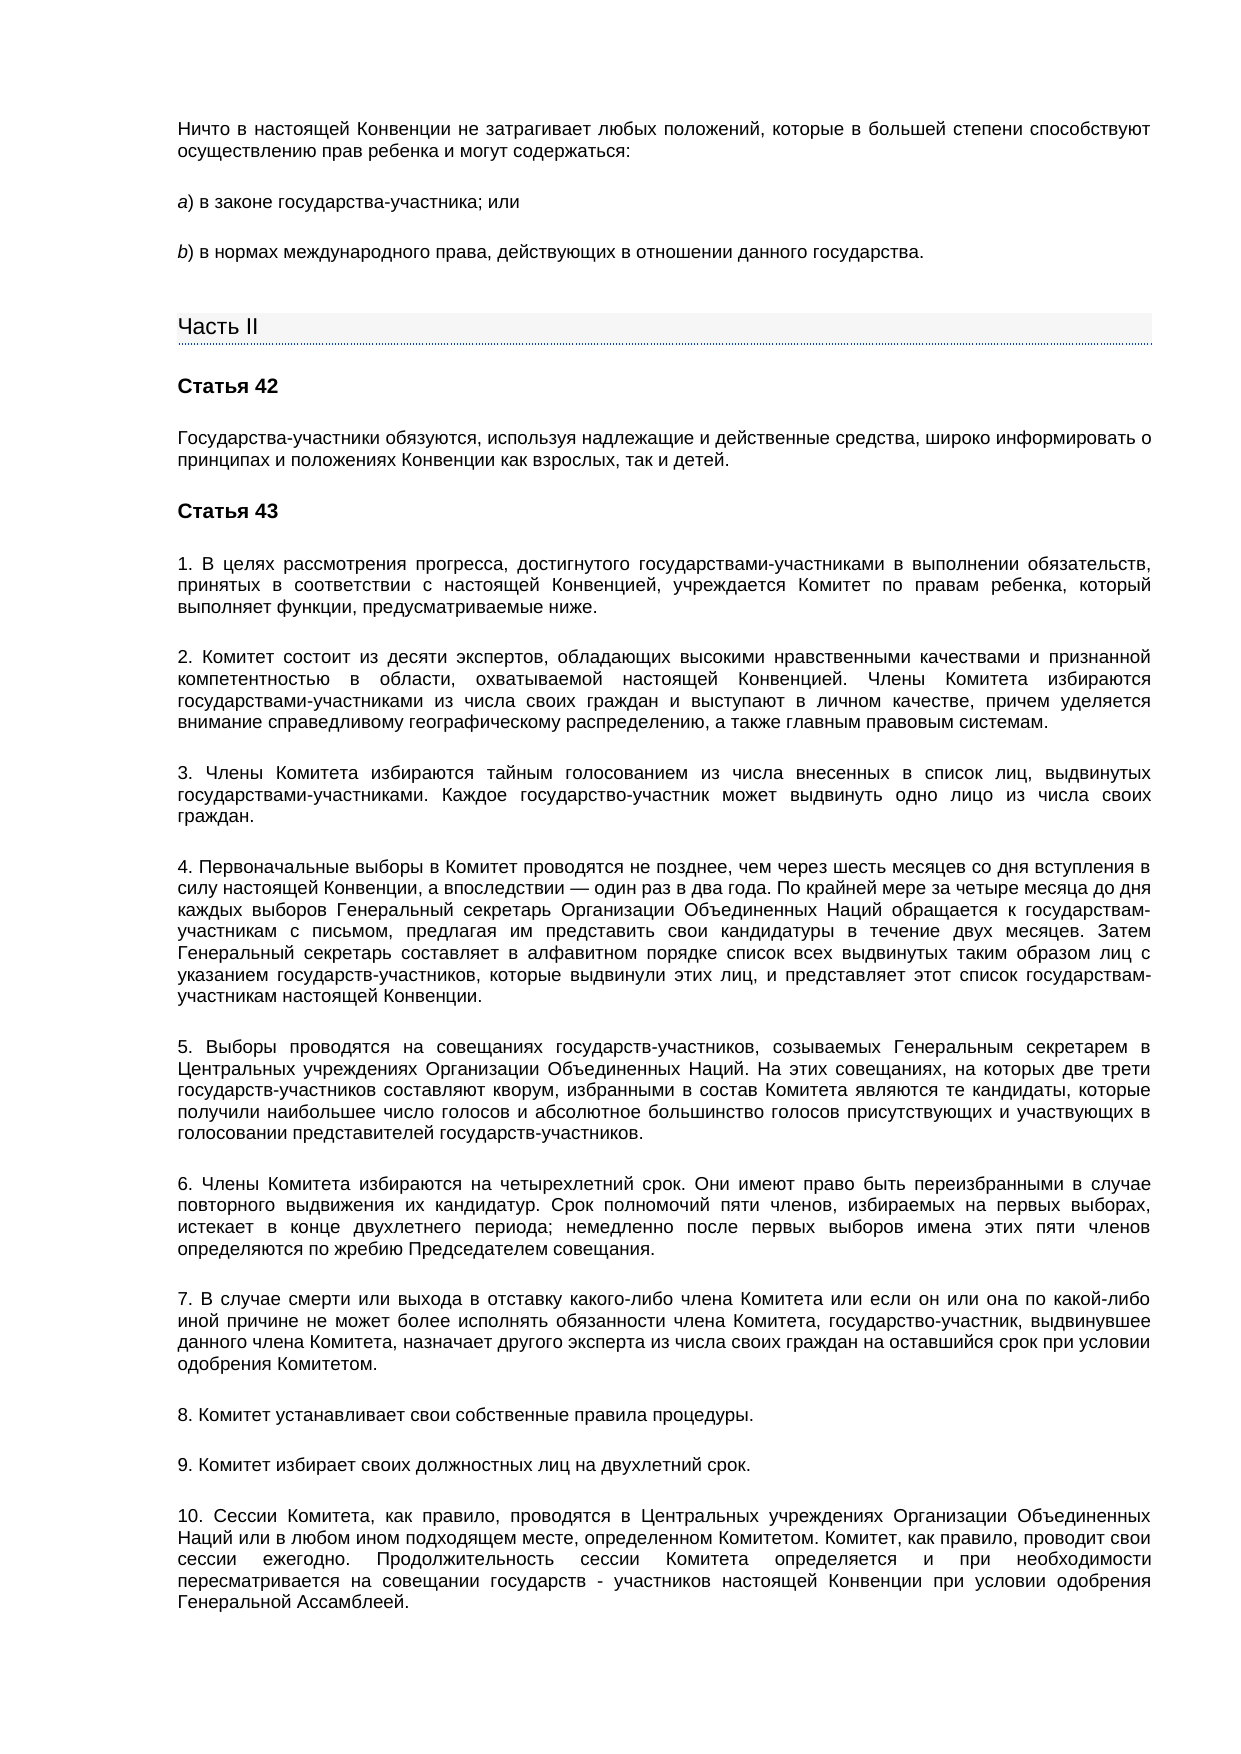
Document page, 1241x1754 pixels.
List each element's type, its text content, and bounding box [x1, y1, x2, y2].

text b) в нормах международного права, действующих в отношении данного государства. [177, 241, 1152, 263]
text Статья 43 [177, 499, 1152, 523]
text 2. Комитет состоит из десяти экспертов, обладающих высокими нравственными качествами и признанной компетентностью в области, охватываемой настоящей Конвенцией. Члены Комитета избираются государствами-участниками из числа своих граждан и выступают в личном качестве, причем уделяется внимание справедливому географическому распределению, а также главным правовым системам. [177, 646, 1152, 733]
text 1. В целях рассмотрения прогресса, достигнутого государствами-участниками в выполнении обязательств, принятых в соответствии с настоящей Конвенцией, учреждается Комитет по правам ребенка, который выполняет функции, предусматриваемые ниже. [177, 552, 1152, 617]
text Государства-участники обязуются, используя надлежащие и действенные средства, широко информировать о принципах и положениях Конвенции как взрослых, так и детей. [177, 427, 1152, 470]
text 9. Комитет избирает своих должностных лиц на двухлетний срок. [177, 1454, 1152, 1476]
text 4. Первоначальные выборы в Комитет проводятся не позднее, чем через шесть месяцев со дня вступления в силу настоящей Конвенции, а впоследствии — один раз в два года. По крайней мере за четыре месяца до дня каждых выборов Генеральный секретарь Организации Объединенных Наций обращается к государствам-участникам с письмом, предлагая им представить свои кандидатуры в течение двух месяцев. Затем Генеральный секретарь составляет в алфавитном порядке список всех выдвинутых таким образом лиц с указанием государств-участников, которые выдвинули этих лиц, и представляет этот список государствам-участникам настоящей Конвенции. [177, 856, 1152, 1007]
text 5. Выборы проводятся на совещаниях государств-участников, созываемых Генеральным секретарем в Центральных учреждениях Организации Объединенных Наций. На этих совещаниях, на которых две трети государств-участников составляют кворум, избранными в состав Комитета являются те кандидаты, которые получили наибольшее число голосов и абсолютное большинство голосов присутствующих и участвующих в голосовании представителей государств-участников. [177, 1036, 1152, 1143]
text 7. В случае смерти или выхода в отставку какого-либо члена Комитета или если он или она по какой-либо иной причине не может более исполнять обязанности члена Комитета, государство-участник, выдвинувшее данного члена Комитета, назначает другого эксперта из числа своих граждан на оставшийся срок при условии одобрения Комитетом. [177, 1288, 1152, 1374]
text 8. Комитет устанавливает свои собственные правила процедуры. [177, 1403, 1152, 1425]
text 10. Сессии Комитета, как правило, проводятся в Центральных учреждениях Организации Объединенных Наций или в любом ином подходящем месте, определенном Комитетом. Комитет, как правило, проводит свои сессии ежегодно. Продолжительность сессии Комитета определяется и при необходимости пересматривается на совещании государств - участников настоящей Конвенции при условии одобрения Генеральной Ассамблеей. [177, 1505, 1152, 1613]
text Ничто в настоящей Конвенции не затрагивает любых положений, которые в большей степени способствуют осуществлению прав ребенка и могут содержаться: [177, 118, 1152, 161]
text Часть II [177, 313, 1152, 345]
text a) в законе государства-участника; или [177, 190, 1152, 212]
text 6. Члены Комитета избираются на четырехлетний срок. Они имеют право быть переизбранными в случае повторного выдвижения их кандидатур. Срок полномочий пяти членов, избираемых на первых выборах, истекает в конце двухлетнего периода; немедленно после первых выборов имена этих пяти членов определяются по жребию Председателем совещания. [177, 1173, 1152, 1259]
text 3. Члены Комитета избираются тайным голосованием из числа внесенных в список лиц, выдвинутых государствами-участниками. Каждое государство-участник может выдвинуть одно лицо из числа своих граждан. [177, 762, 1152, 826]
text Статья 42 [177, 374, 1152, 398]
